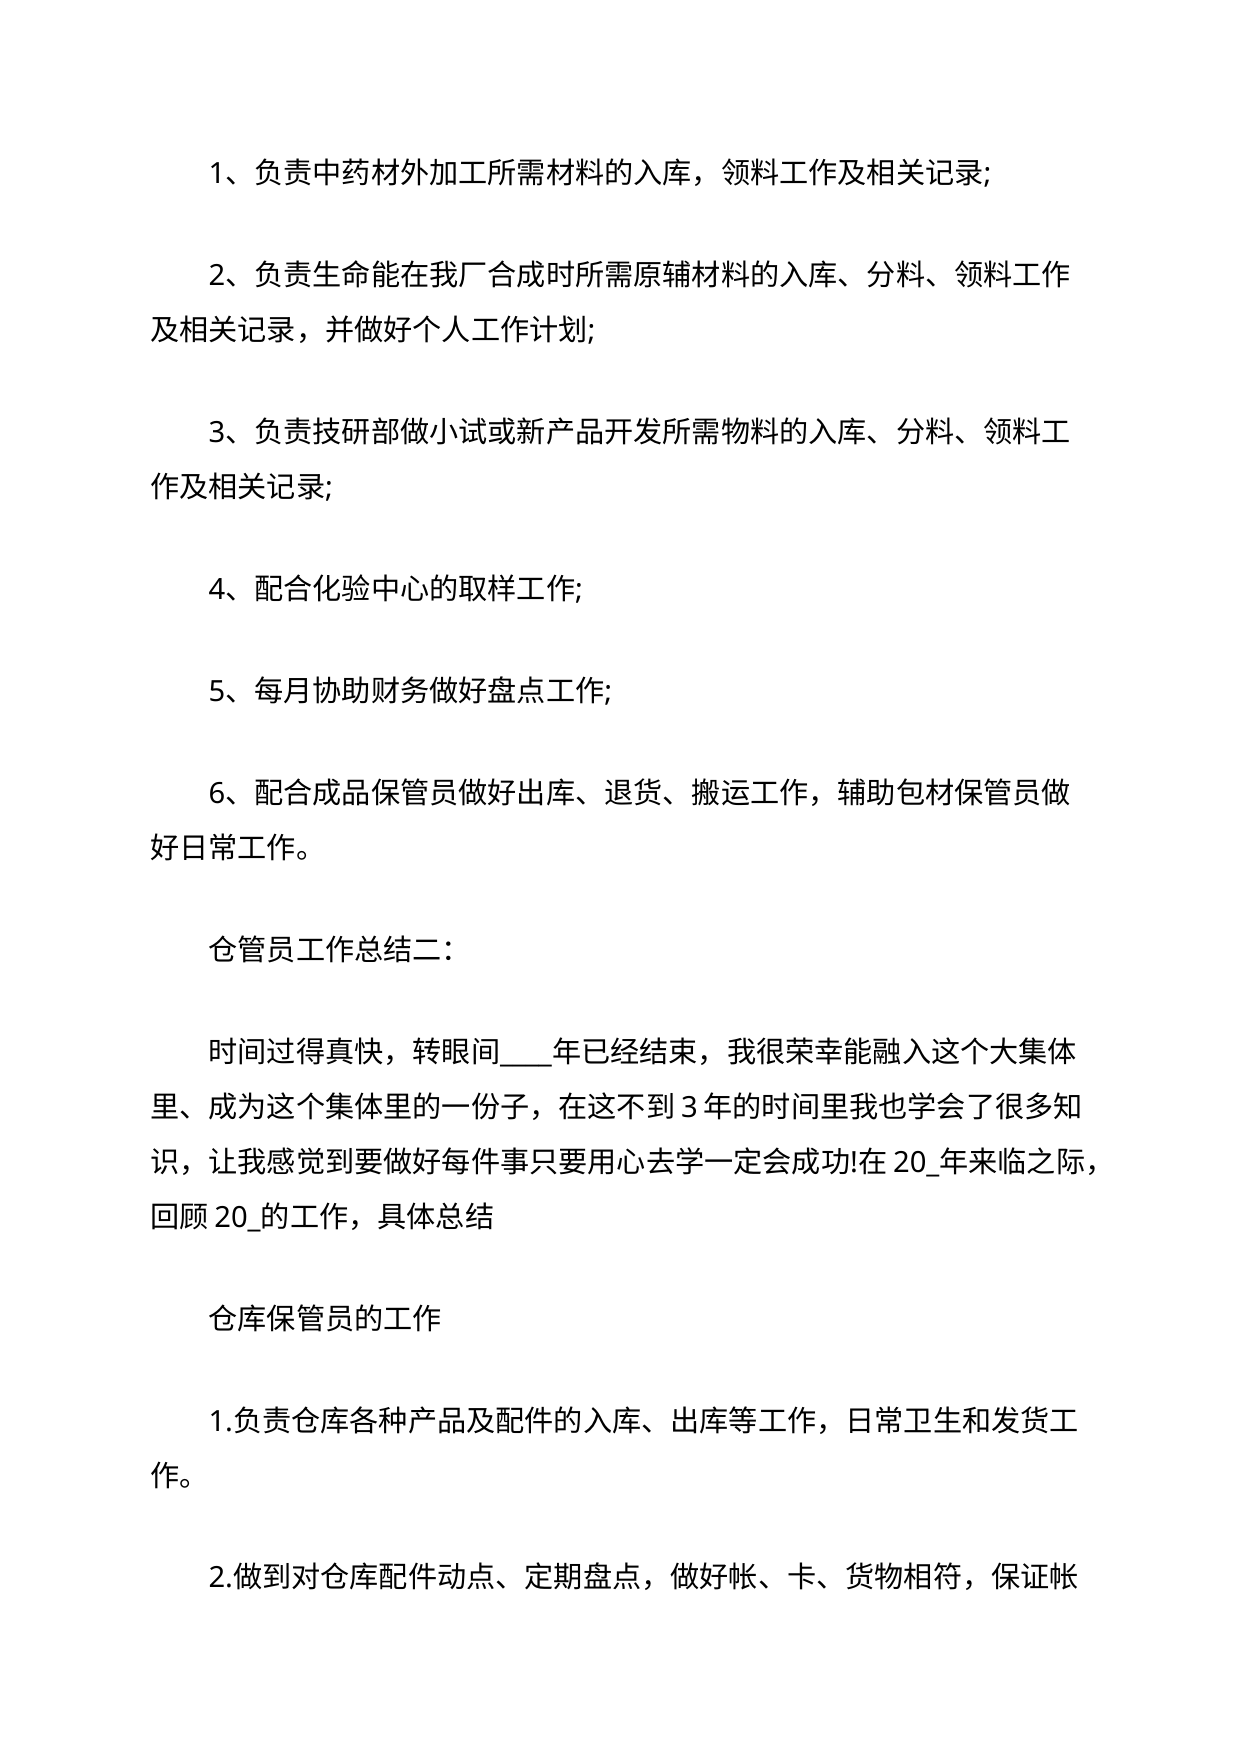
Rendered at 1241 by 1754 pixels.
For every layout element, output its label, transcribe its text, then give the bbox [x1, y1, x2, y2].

text 时间过得真快，转眼间____年已经结束，我很荣幸能融入这个大集体里、成为这个集体里的一份子，在这不到3年的时间里我也学会了很多知识，让我感觉到要做好每件事只要用心去学一定会成功!在20_年来临之际，回顾20_的工作，具体总结 [150, 1028, 1090, 1236]
text 2、负责生命能在我厂合成时所需原辅材料的入库、分料、领料工作及相关记录，并做好个人工作计划; [150, 252, 1090, 349]
text 6、配合成品保管员做好出库、退货、搬运工作，辅助包材保管员做好日常工作。 [150, 770, 1090, 867]
text 1、负责中药材外加工所需材料的入库，领料工作及相关记录; [150, 150, 1090, 192]
text 4、配合化验中心的取样工作; [150, 566, 1090, 608]
text 1.负责仓库各种产品及配件的入库、出库等工作，日常卫生和发货工作。 [150, 1397, 1090, 1494]
text 5、每月协助财务做好盘点工作; [150, 668, 1090, 710]
text 仓库保管员的工作 [150, 1295, 1090, 1338]
text 3、负责技研部做小试或新产品开发所需物料的入库、分料、领料工作及相关记录; [150, 409, 1090, 506]
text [150, 1554, 1090, 1596]
text 仓管员工作总结二： [150, 927, 1090, 969]
